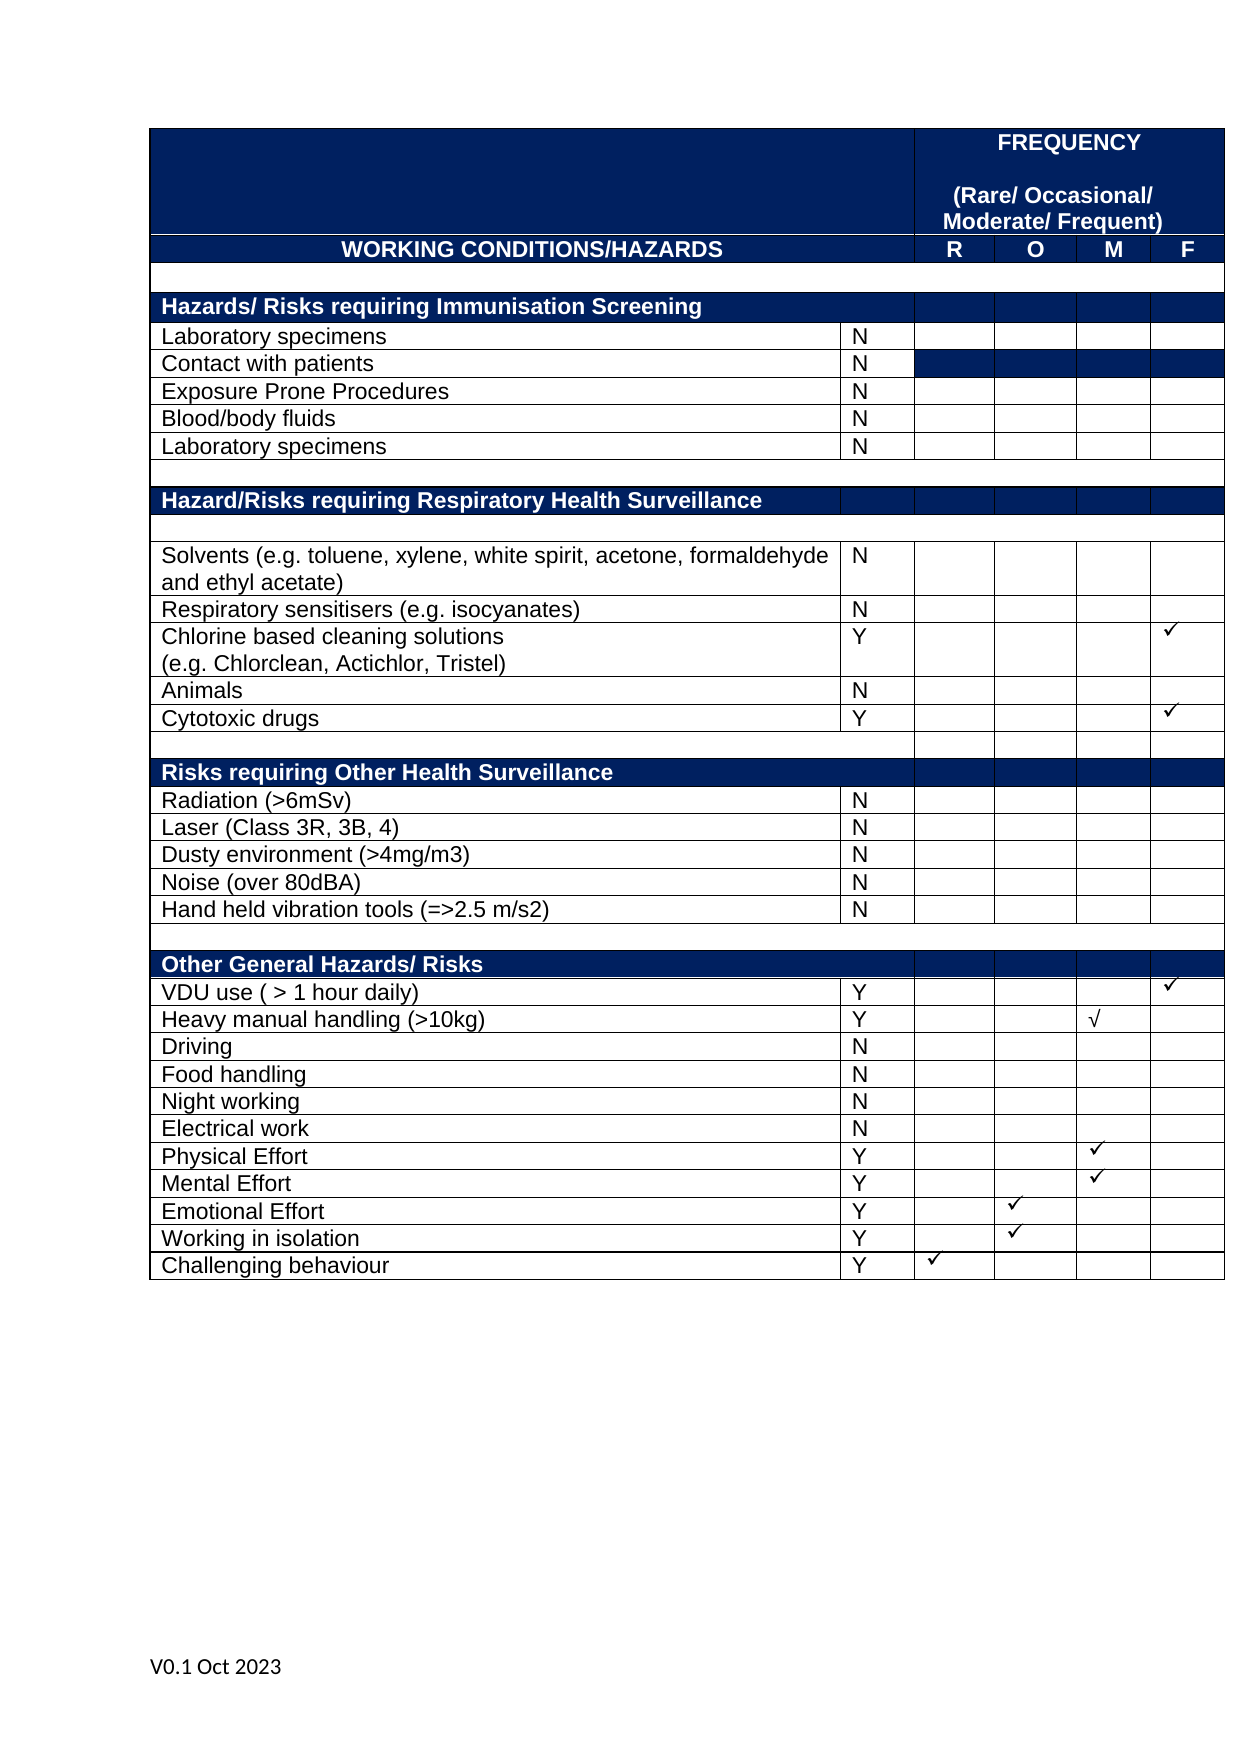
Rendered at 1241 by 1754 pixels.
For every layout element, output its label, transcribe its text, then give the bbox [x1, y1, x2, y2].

table_cell N [841, 787, 914, 813]
table_cell Noise (over 80dBA) [151, 869, 840, 895]
table_cell Hazards/ Risks requiring Immunisation Screening [151, 293, 914, 322]
table_cell N [841, 869, 914, 895]
table_cell [1077, 869, 1150, 895]
table_cell [995, 293, 1076, 322]
table_cell [915, 841, 994, 868]
table_cell [915, 677, 994, 703]
table_cell [1077, 896, 1150, 923]
table_cell [915, 378, 994, 404]
table_cell Laboratory specimens [151, 323, 840, 349]
table_cell [995, 787, 1076, 813]
table_cell [1077, 405, 1150, 432]
table_cell [915, 732, 994, 758]
table_cell [1151, 1115, 1224, 1142]
table_cell Y [841, 1143, 914, 1169]
table_cell Y [841, 1170, 914, 1197]
table_cell [1151, 951, 1224, 977]
table_cell [1077, 323, 1150, 349]
table_cell [1151, 405, 1224, 432]
table_cell [1151, 293, 1224, 322]
table_cell [1077, 677, 1150, 703]
table_cell [915, 951, 994, 977]
table_cell [1151, 1088, 1224, 1114]
table_cell [995, 1225, 1076, 1251]
table_cell [1151, 1006, 1224, 1032]
table_cell [915, 405, 994, 432]
table_cell [1077, 787, 1150, 813]
table_cell [915, 759, 994, 786]
table_cell [995, 488, 1076, 514]
table_cell [1151, 596, 1224, 622]
table_cell N [841, 896, 914, 923]
table_cell [1151, 814, 1224, 840]
table_cell [1077, 623, 1150, 676]
table_cell [151, 732, 914, 758]
table_cell [915, 869, 994, 895]
table_cell [1077, 542, 1150, 595]
table_cell Physical Effort [151, 1143, 840, 1169]
table_cell Laser (Class 3R, 3B, 4) [151, 814, 840, 840]
table_cell O [995, 236, 1076, 262]
table_cell [915, 623, 994, 676]
table_cell [151, 924, 1224, 950]
table_cell Emotional Effort [151, 1198, 840, 1224]
table_cell Laboratory specimens [151, 433, 840, 459]
table_cell [995, 732, 1076, 758]
table_cell [1151, 1253, 1224, 1279]
table_cell √ [1077, 1006, 1150, 1032]
table_cell Contact with patients [151, 350, 840, 377]
table_cell N [841, 433, 914, 459]
table_cell N [841, 1115, 914, 1142]
table_cell Other General Hazards/ Risks [151, 951, 914, 977]
table_cell [1077, 350, 1150, 377]
table_cell [915, 1061, 994, 1087]
table_cell [1077, 1198, 1150, 1224]
table_cell [915, 323, 994, 349]
table_cell Animals [151, 677, 840, 703]
table_cell [1151, 1225, 1224, 1251]
table_cell [915, 1115, 994, 1142]
table_cell [1077, 1170, 1150, 1197]
table_cell [1151, 1143, 1224, 1169]
table_cell N [841, 1088, 914, 1114]
table_cell [1151, 378, 1224, 404]
table_cell Solvents (e.g. toluene, xylene, white spirit, acetone, formaldehyde and ethyl acetate) [151, 542, 840, 595]
table_cell Cytotoxic drugs [151, 705, 840, 731]
table_cell [995, 1253, 1076, 1279]
table_cell [995, 841, 1076, 868]
table_cell [995, 596, 1076, 622]
table_cell [1151, 323, 1224, 349]
table_cell [1077, 596, 1150, 622]
table_cell Y [841, 1253, 914, 1279]
table_cell [995, 405, 1076, 432]
table_cell [995, 896, 1076, 923]
table_cell [915, 1006, 994, 1032]
table_cell [1151, 1061, 1224, 1087]
table_cell [995, 378, 1076, 404]
table_cell [1151, 732, 1224, 758]
table_cell [995, 677, 1076, 703]
table_cell [1077, 1061, 1150, 1087]
table_cell [1077, 293, 1150, 322]
table_cell Y [841, 1225, 914, 1251]
table_cell [995, 1170, 1076, 1197]
table_cell Y [841, 1198, 914, 1224]
table_cell N [841, 677, 914, 703]
table_cell [915, 814, 994, 840]
table_cell [915, 1198, 994, 1224]
table_cell [995, 951, 1076, 977]
table_cell [915, 293, 994, 322]
table_cell WORKING CONDITIONS/HAZARDS [151, 236, 914, 262]
table_cell [995, 1088, 1076, 1114]
table_cell Hazard/Risks requiring Respiratory Health Surveillance [151, 488, 840, 514]
table_cell Blood/body fluids [151, 405, 840, 432]
table_cell Food handling [151, 1061, 840, 1087]
table_cell [915, 787, 994, 813]
table_cell R [915, 236, 994, 262]
table_cell [915, 433, 994, 459]
table_cell [1077, 979, 1150, 1005]
table_cell [1077, 1225, 1150, 1251]
table_cell Y [841, 623, 914, 676]
table_cell [1077, 814, 1150, 840]
table_cell [915, 1033, 994, 1059]
table_cell [915, 1088, 994, 1114]
table_cell [1151, 979, 1224, 1005]
table_cell [995, 1198, 1076, 1224]
table_cell [151, 263, 1224, 292]
table_cell Y [841, 705, 914, 731]
table_cell [1151, 1033, 1224, 1059]
table_cell [151, 460, 1224, 486]
table_cell Y [841, 979, 914, 1005]
table_cell Radiation (>6mSv) [151, 787, 840, 813]
table_cell [915, 896, 994, 923]
table_cell N [841, 350, 914, 377]
table_cell [915, 1170, 994, 1197]
table_cell [995, 323, 1076, 349]
table_cell Dusty environment (>4mg/m3) [151, 841, 840, 868]
table_cell Night working [151, 1088, 840, 1114]
table_cell [915, 542, 994, 595]
table_cell [915, 1225, 994, 1251]
table_cell N [841, 405, 914, 432]
table_cell [995, 1033, 1076, 1059]
table_cell N [841, 596, 914, 622]
table_cell [1151, 1198, 1224, 1224]
table_cell [1151, 623, 1224, 676]
table_cell [1151, 787, 1224, 813]
table_cell [1077, 1115, 1150, 1142]
table_cell [1077, 488, 1150, 514]
table_cell Hand held vibration tools (=>2.5 m/s2) [151, 896, 840, 923]
table_cell [915, 488, 994, 514]
table_cell [1151, 869, 1224, 895]
table_cell Respiratory sensitisers (e.g. isocyanates) [151, 596, 840, 622]
table_cell [995, 979, 1076, 1005]
table_cell [1077, 705, 1150, 731]
table_cell N [841, 378, 914, 404]
table_cell [915, 1143, 994, 1169]
table_cell √ [995, 705, 1076, 731]
table_cell [1077, 433, 1150, 459]
table_cell [1077, 378, 1150, 404]
table_cell [995, 433, 1076, 459]
table_cell [995, 1115, 1076, 1142]
table_cell Y [841, 1006, 914, 1032]
table_cell [995, 1143, 1076, 1169]
table_cell [915, 1253, 994, 1279]
table_cell N [841, 814, 914, 840]
table_cell [1151, 350, 1224, 377]
table_header [151, 129, 914, 234]
table_cell [1151, 677, 1224, 703]
table_cell [1077, 951, 1150, 977]
table_cell F [1151, 236, 1224, 262]
table_cell [915, 705, 994, 731]
table_cell [1077, 759, 1150, 786]
table_cell [1151, 488, 1224, 514]
table_cell [1077, 841, 1150, 868]
table_cell Electrical work [151, 1115, 840, 1142]
table_cell [1151, 1170, 1224, 1197]
table_cell [151, 515, 1224, 541]
table_cell Chlorine based cleaning solutions (e.g. Chlorclean, Actichlor, Tristel) [151, 623, 840, 676]
table_cell [1151, 759, 1224, 786]
table_cell [1077, 1033, 1150, 1059]
table_cell [995, 869, 1076, 895]
table_cell Working in isolation [151, 1225, 840, 1251]
table_cell VDU use ( > 1 hour daily) [151, 979, 840, 1005]
table_cell Heavy manual handling (>10kg) [151, 1006, 840, 1032]
table_cell Risks requiring Other Health Surveillance [151, 759, 914, 786]
table_cell N [841, 1033, 914, 1059]
table_cell [915, 350, 994, 377]
table_cell [995, 1061, 1076, 1087]
table_cell Challenging behaviour [151, 1253, 840, 1279]
table_cell [1151, 841, 1224, 868]
table_cell Driving [151, 1033, 840, 1059]
table_cell [1077, 1253, 1150, 1279]
table_cell N [841, 542, 914, 595]
table_cell N [841, 841, 914, 868]
table_cell N [841, 1061, 914, 1087]
table_cell Mental Effort [151, 1170, 840, 1197]
table_cell M [1077, 236, 1150, 262]
table_cell Exposure Prone Procedures [151, 378, 840, 404]
table_cell [995, 759, 1076, 786]
table_cell [1151, 433, 1224, 459]
table_cell [995, 350, 1076, 377]
table_cell [841, 488, 914, 514]
table_cell [1077, 1143, 1150, 1169]
table_cell [1151, 896, 1224, 923]
table_cell [915, 596, 994, 622]
table_cell [995, 542, 1076, 595]
table_cell [915, 979, 994, 1005]
table_cell [995, 1006, 1076, 1032]
table_cell [1151, 705, 1224, 731]
table_cell [1151, 542, 1224, 595]
table_cell [1077, 732, 1150, 758]
table_cell N [841, 323, 914, 349]
table_header FREQUENCY (Rare/ Occasional/ Moderate/ Frequent) [915, 129, 1224, 234]
table_cell [995, 623, 1076, 676]
table_cell [995, 814, 1076, 840]
table_cell [1077, 1088, 1150, 1114]
